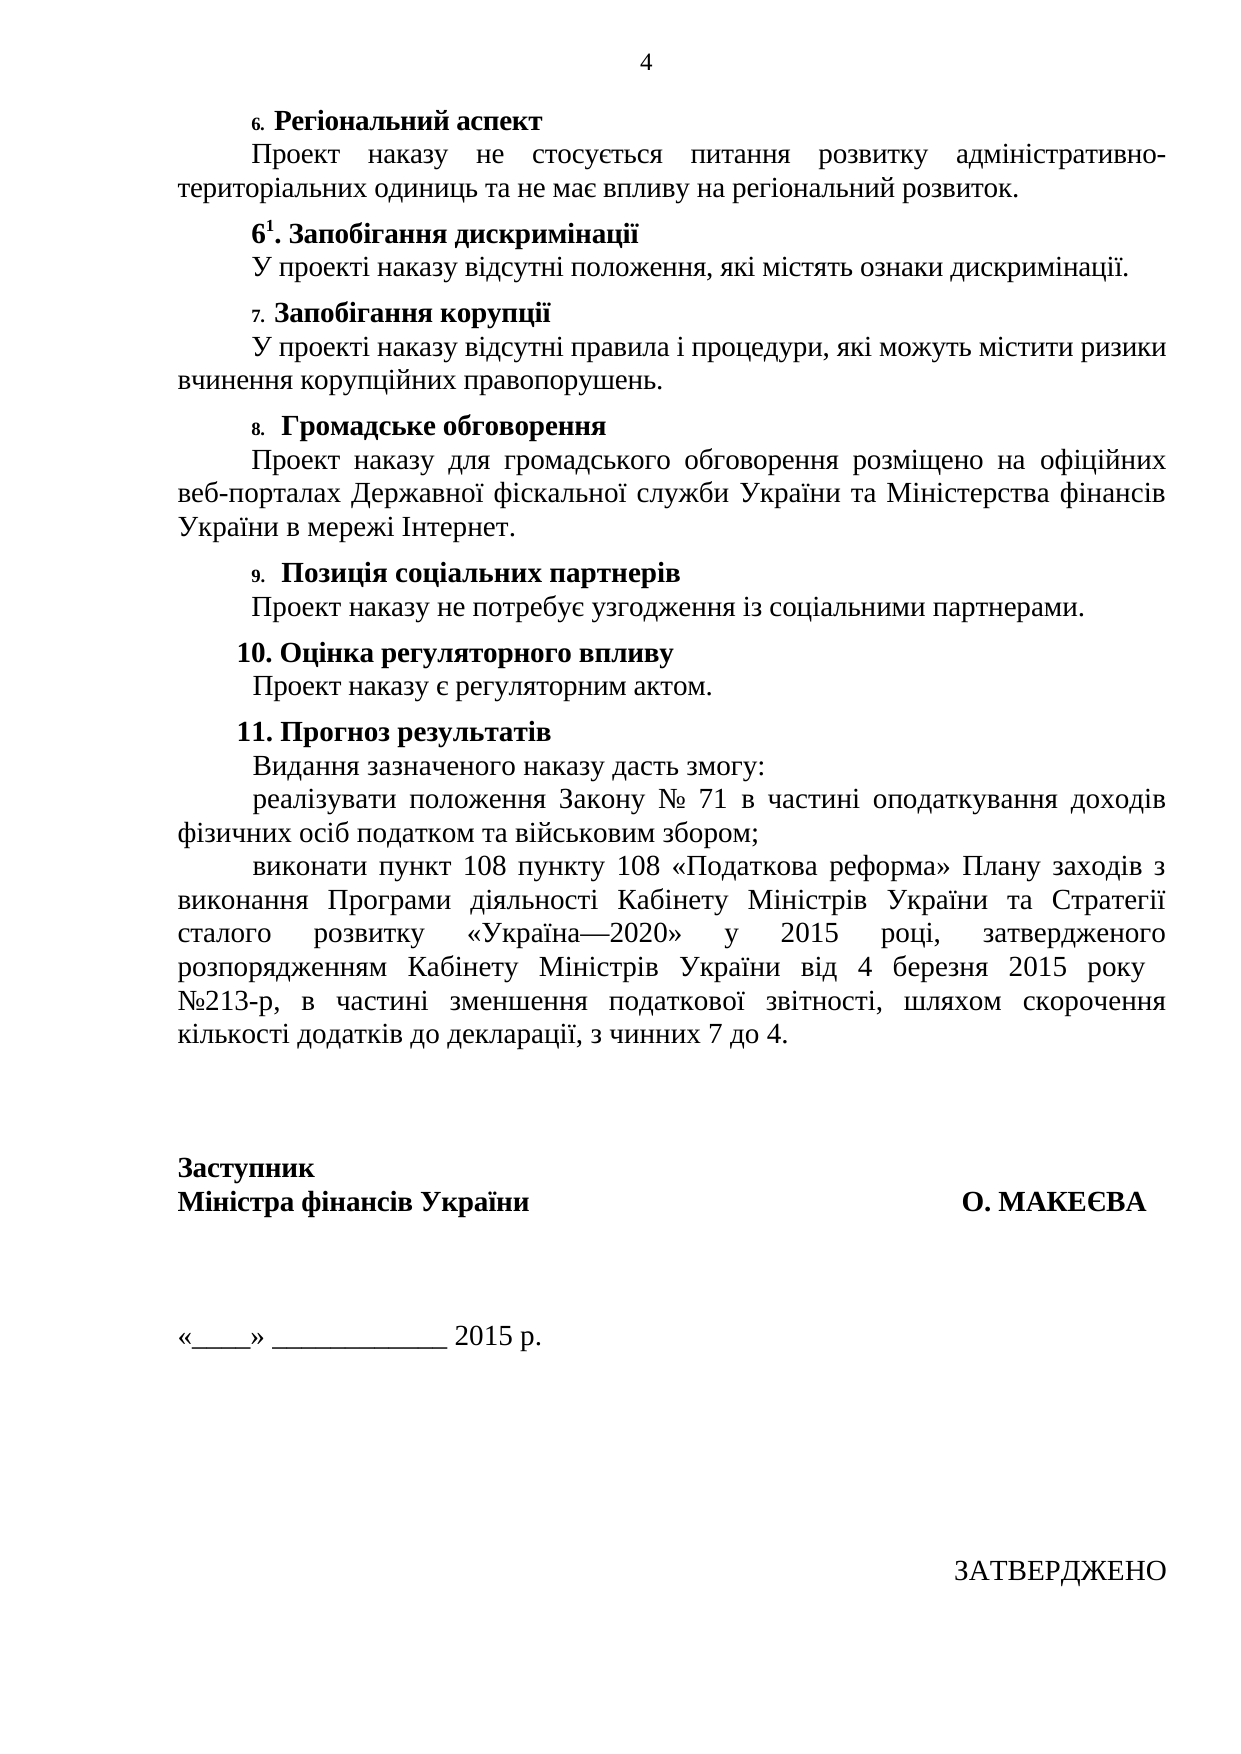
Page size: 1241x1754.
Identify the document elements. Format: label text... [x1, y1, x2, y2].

text виконати пункт 108 пункту 108 «Податкова реформа» Плану заходів з виконання Програми діяльності Кабінету Міністрів України та Стратегії сталого розвитку «Україна—2020» у 2015 році, затвердженого розпорядженням Кабінету Міністрів України від 4 березня 2015 року №213-р, в частині зменшення податкової звітності, шляхом скорочення кількості додатків до декларації, з чинних 7 до 4. [177, 848, 1167, 1050]
text 11. Прогноз результатів [236, 714, 1167, 748]
text Заступник [177, 1150, 1167, 1184]
text Проект наказу не потребує узгодження із соціальними партнерами. [251, 589, 1167, 622]
text Проект наказу є регуляторним актом. [177, 668, 1167, 702]
text «____» ____________ 2015 р. [177, 1318, 1167, 1352]
text У проекті наказу відсутні правила і процедури, які можуть містити ризики вчинення корупційних правопорушень. [177, 329, 1167, 396]
text Проект наказу для громадського обговорення розміщено на офіційних веб-порталах Державної фіскальної служби України та Міністерства фінансів України в мережі Інтернет. [177, 442, 1167, 543]
text 61. Запобігання дискримінації [177, 216, 1167, 249]
text У проекті наказу відсутні положення, які містять ознаки дискримінації. [177, 249, 1167, 283]
text Міністра фінансів України О. МАКЕЄВА [177, 1184, 1167, 1217]
text реалізувати положення Закону № 71 в частині оподаткування доходів фізичних осіб податком та військовим збором; [177, 781, 1167, 848]
list Регіональний аспект [177, 103, 1167, 136]
text ЗАТВЕРДЖЕНО [709, 1553, 1167, 1586]
list Позиція соціальних партнерів [251, 555, 1167, 589]
list Запобігання корупції [177, 295, 1167, 329]
text Проект наказу не стосується питання розвитку адміністративно-територіальних одиниць та не має впливу на регіональний розвиток. [177, 136, 1167, 203]
text Видання зазначеного наказу дасть змогу: [177, 748, 1167, 781]
list Громадське обговорення [251, 408, 1167, 442]
text 10. Оцінка регуляторного впливу [236, 635, 1167, 668]
